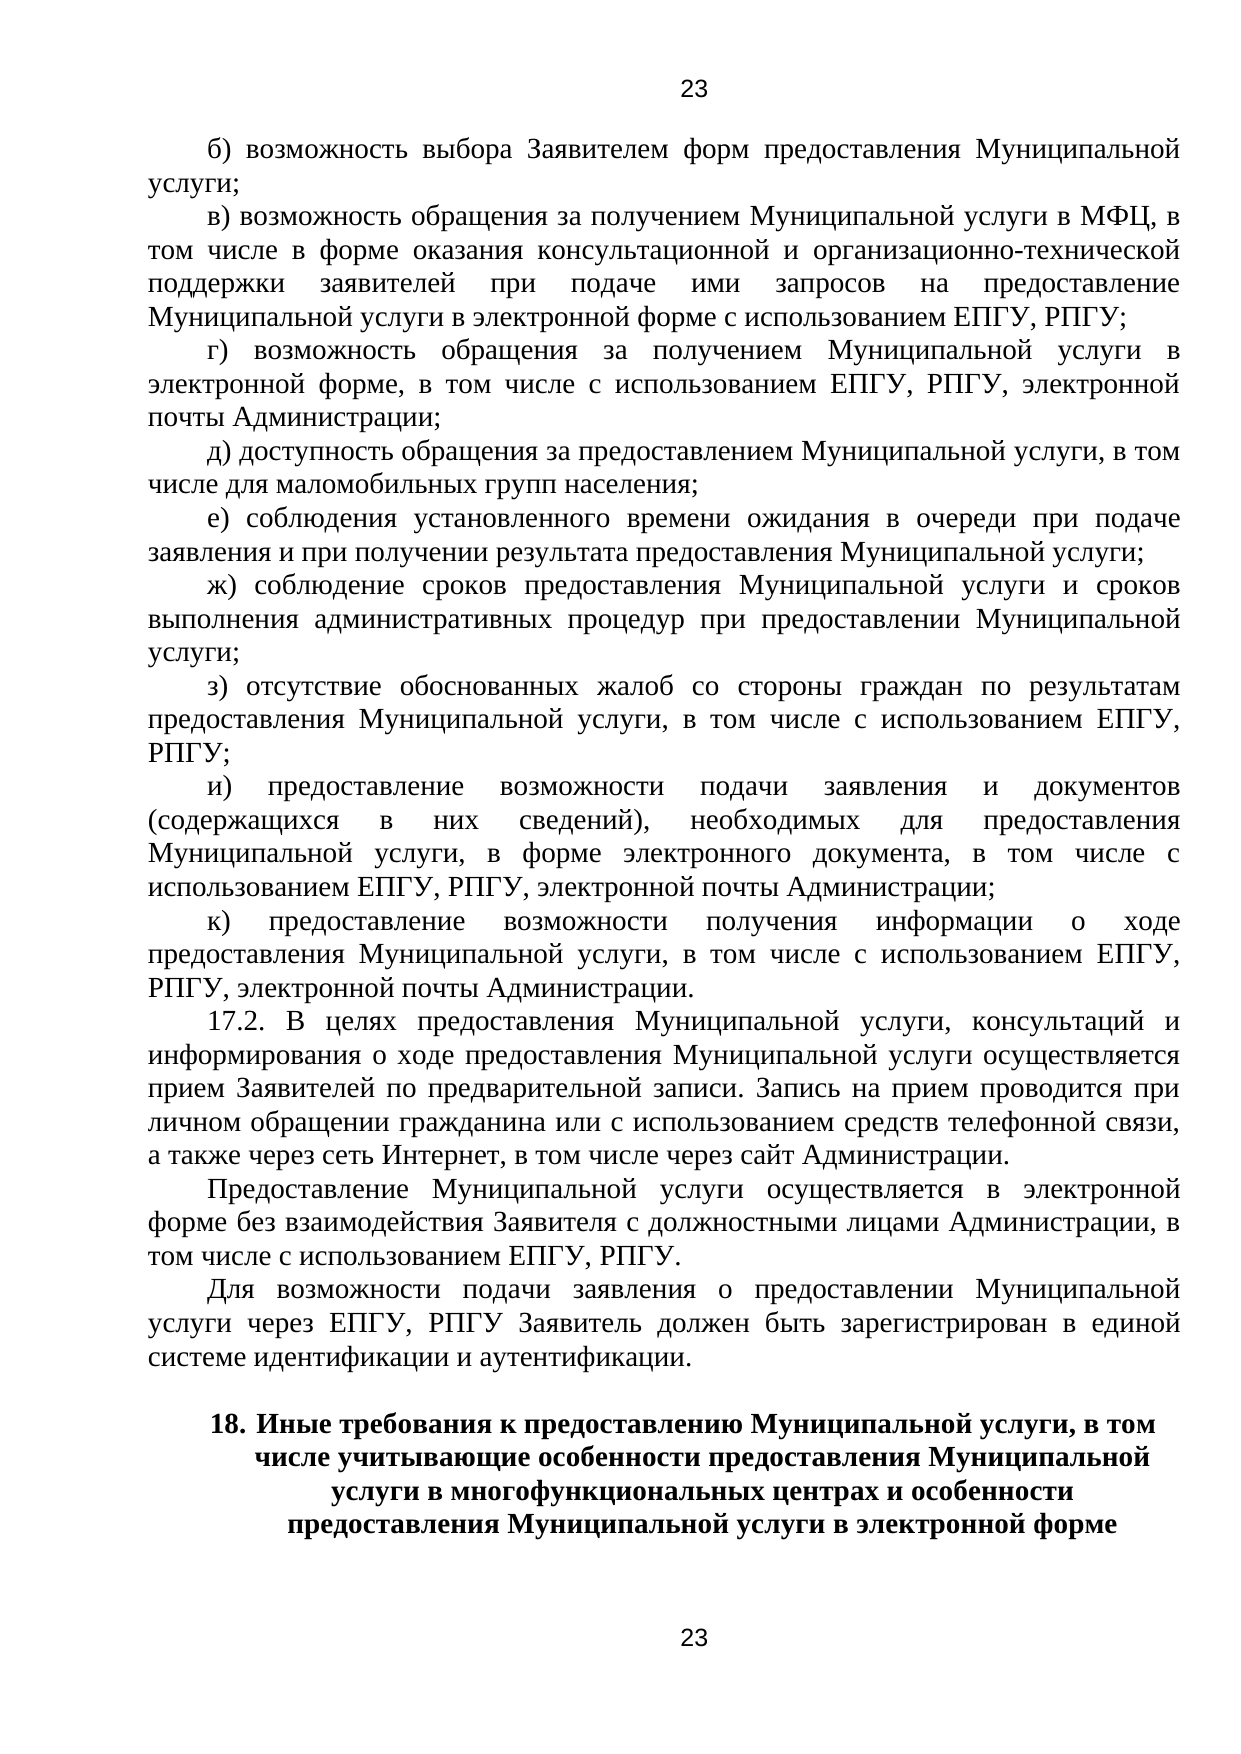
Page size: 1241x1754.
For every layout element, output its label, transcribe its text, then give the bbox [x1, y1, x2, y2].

text и) предоставление возможности подачи заявления и документов (содержащихся в них сведений), необходимых для предоставления Муниципальной услуги, в форме электронного документа, в том числе с использованием ЕПГУ, РПГУ, электронной почты Администрации; [148, 768, 1181, 903]
text к) предоставление возможности получения информации о ходе предоставления Муниципальной услуги, в том числе с использованием ЕПГУ, РПГУ, электронной почты Администрации. [148, 903, 1181, 1003]
text з) отсутствие обоснованных жалоб со стороны граждан по результатам предоставления Муниципальной услуги, в том числе с использованием ЕПГУ, РПГУ; [148, 668, 1181, 768]
text 17.2. В целях предоставления Муниципальной услуги, консультаций и информирования о ходе предоставления Муниципальной услуги осуществляется прием Заявителей по предварительной записи. Запись на прием проводится при личном обращении гражданина или с использованием средств телефонной связи, а также через сеть Интернет, в том числе через сайт Администрации. [148, 1003, 1181, 1171]
text в) возможность обращения за получением Муниципальной услуги в МФЦ, в том числе в форме оказания консультационной и организационно-технической поддержки заявителей при подаче ими запросов на предоставление Муниципальной услуги в электронной форме с использованием ЕПГУ, РПГУ; [148, 198, 1181, 332]
text г) возможность обращения за получением Муниципальной услуги в электронной форме, в том числе с использованием ЕПГУ, РПГУ, электронной почты Администрации; [148, 332, 1181, 433]
list Иные требования к предоставлению Муниципальной услуги, в том числе учитывающие особенности предоставления Муниципальной услуги в многофункциональных центрах и особенности предоставления Муниципальной услуги в электронной форме [185, 1406, 1181, 1540]
text Для возможности подачи заявления о предоставлении Муниципальной услуги через ЕПГУ, РПГУ Заявитель должен быть зарегистрирован в единой системе идентификации и аутентификации. [148, 1272, 1181, 1372]
text ж) соблюдение сроков предоставления Муниципальной услуги и сроков выполнения административных процедур при предоставлении Муниципальной услуги; [148, 567, 1181, 668]
text д) доступность обращения за предоставлением Муниципальной услуги, в том числе для маломобильных групп населения; [148, 433, 1181, 500]
text е) соблюдения установленного времени ожидания в очереди при подаче заявления и при получении результата предоставления Муниципальной услуги; [148, 500, 1181, 567]
text Предоставление Муниципальной услуги осуществляется в электронной форме без взаимодействия Заявителя с должностными лицами Администрации, в том числе с использованием ЕПГУ, РПГУ. [148, 1171, 1181, 1272]
text б) возможность выбора Заявителем форм предоставления Муниципальной услуги; [148, 131, 1181, 198]
